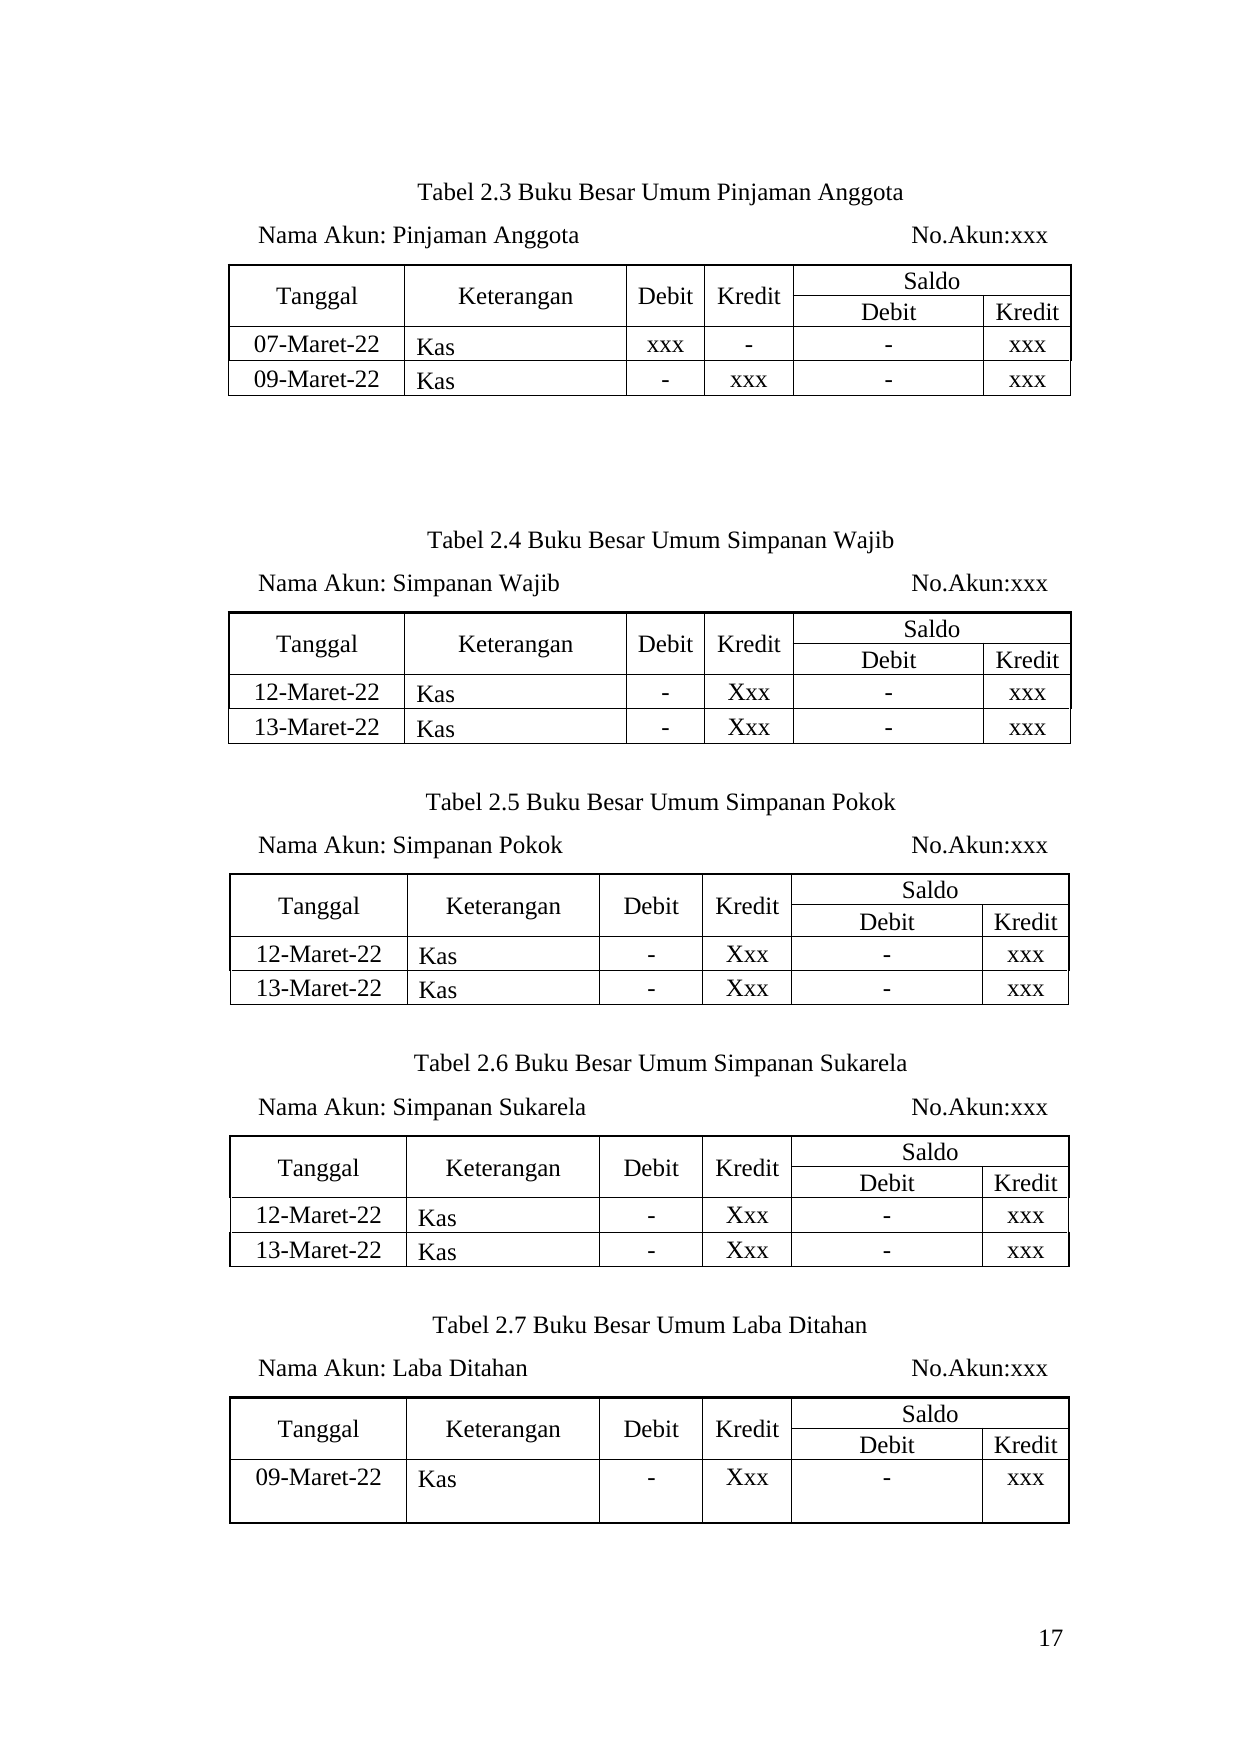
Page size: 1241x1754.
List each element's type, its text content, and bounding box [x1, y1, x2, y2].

list Nama Akun: Simpanan Pokok No.Akun:xxx [236, 830, 1063, 859]
table_header Kredit [703, 1137, 791, 1197]
table_cell - [627, 709, 704, 743]
table_header Tanggal [231, 875, 407, 936]
table_cell Debit [792, 1429, 982, 1459]
table_header Keterangan [407, 1399, 599, 1459]
table_cell 13-Maret-22 [229, 709, 404, 743]
table_cell Kas [407, 1198, 599, 1232]
table_header Debit [627, 266, 704, 326]
table_cell Xxx [703, 1198, 791, 1232]
table_cell xxx [984, 675, 1070, 708]
table_cell Kas [405, 709, 626, 743]
table_header Saldo [792, 1399, 1068, 1428]
table_cell Kas [407, 1460, 599, 1493]
table_header Debit [600, 1137, 702, 1197]
table_header Saldo [792, 1137, 1068, 1166]
table_header Kredit [705, 614, 793, 674]
table_header Kredit [703, 875, 791, 936]
list Tabel 2.3 Buku Besar Umum Pinjaman Anggota [236, 177, 1063, 206]
table_header Tanggal [231, 1399, 406, 1459]
table_cell - [705, 327, 793, 360]
table_header Keterangan [407, 1137, 599, 1197]
table_header Kredit [705, 266, 793, 326]
table_cell Kas [405, 327, 626, 360]
table_cell Kredit [983, 905, 1068, 936]
table_cell 07-Maret-22 [230, 327, 404, 360]
table_cell xxx [983, 1232, 1068, 1266]
table_header Saldo [792, 875, 1068, 904]
table_cell Kredit [984, 296, 1070, 326]
table_cell Xxx [703, 1233, 791, 1266]
table_cell Debit [794, 644, 983, 674]
table_cell xxx [984, 708, 1070, 743]
table_cell - [792, 1198, 982, 1232]
table_cell xxx [705, 361, 793, 395]
table_cell Xxx [703, 1460, 791, 1493]
table_cell - [792, 1233, 982, 1266]
list Tabel 2.5 Buku Besar Umum Simpanan Pokok [236, 787, 1063, 816]
table_cell [703, 1493, 791, 1522]
table_cell - [600, 1233, 702, 1266]
table_header Tanggal [230, 266, 404, 326]
table_header Keterangan [405, 266, 626, 326]
table_cell - [792, 971, 982, 1004]
list Nama Akun: Simpanan Wajib No.Akun:xxx [236, 568, 1063, 597]
table_cell Xxx [705, 675, 793, 708]
table_cell Debit [792, 1167, 982, 1197]
table_cell Xxx [705, 709, 793, 743]
list Nama Akun: Laba Ditahan No.Akun:xxx [236, 1353, 1063, 1382]
table_cell [600, 1493, 702, 1522]
table_cell - [794, 709, 983, 743]
table_cell Kredit [984, 644, 1070, 674]
list Tabel 2.6 Buku Besar Umum Simpanan Sukarela [236, 1048, 1063, 1077]
table_cell Xxx [703, 971, 791, 1004]
list Nama Akun: Pinjaman Anggota No.Akun:xxx [236, 220, 1063, 249]
table_header Saldo [794, 614, 1070, 643]
table_cell Kas [405, 361, 626, 395]
table_cell - [794, 361, 983, 395]
table_cell - [627, 675, 704, 708]
table_cell [231, 1493, 406, 1522]
table_cell - [794, 675, 983, 708]
table_cell 09-Maret-22 [231, 1460, 406, 1493]
table_cell - [600, 1198, 702, 1232]
table_cell xxx [983, 1460, 1068, 1493]
table_cell 09-Maret-22 [229, 361, 404, 395]
table_header Debit [600, 875, 702, 936]
table_cell Debit [792, 905, 982, 936]
table_header Keterangan [408, 875, 599, 936]
table_cell - [792, 1460, 982, 1493]
table_cell xxx [984, 327, 1070, 360]
table_cell [792, 1493, 982, 1522]
table_cell Kas [408, 971, 599, 1004]
table_cell xxx [627, 327, 704, 360]
table_cell - [627, 361, 704, 395]
table_header Saldo [794, 266, 1070, 295]
table_cell [407, 1493, 599, 1522]
table_cell 13-Maret-22 [231, 971, 407, 1004]
table_cell 12-Maret-22 [230, 675, 404, 708]
table_header Tanggal [230, 614, 404, 674]
table_cell - [600, 937, 702, 970]
table_header Tanggal [231, 1137, 406, 1197]
table_header Debit [627, 614, 704, 674]
table_cell Kas [408, 937, 599, 970]
table_cell Kas [405, 675, 626, 708]
table_header Debit [600, 1399, 702, 1459]
table_cell 12-Maret-22 [231, 1198, 406, 1232]
table_cell xxx [984, 360, 1070, 395]
table_cell - [600, 1460, 702, 1493]
table_cell xxx [983, 937, 1068, 970]
table_cell Kredit [983, 1429, 1068, 1459]
table_cell Kredit [983, 1167, 1068, 1197]
table_cell Kas [407, 1233, 599, 1266]
list Tabel 2.4 Buku Besar Umum Simpanan Wajib [236, 525, 1063, 554]
table_cell 13-Maret-22 [231, 1233, 406, 1266]
table_cell xxx [983, 1197, 1068, 1232]
table_cell [983, 1493, 1068, 1522]
list Nama Akun: Simpanan Sukarela No.Akun:xxx [236, 1092, 1063, 1120]
table_cell - [794, 327, 983, 360]
text Tabel 2.7 Buku Besar Umum Laba Ditahan [236, 1310, 1063, 1339]
table_cell xxx [983, 970, 1068, 1004]
table_cell 12-Maret-22 [231, 937, 407, 970]
table_header Keterangan [405, 614, 626, 674]
table_cell Xxx [703, 937, 791, 970]
table_cell - [792, 937, 982, 970]
table_cell - [600, 971, 702, 1004]
table_cell Debit [794, 296, 983, 326]
table_header Kredit [703, 1399, 791, 1459]
